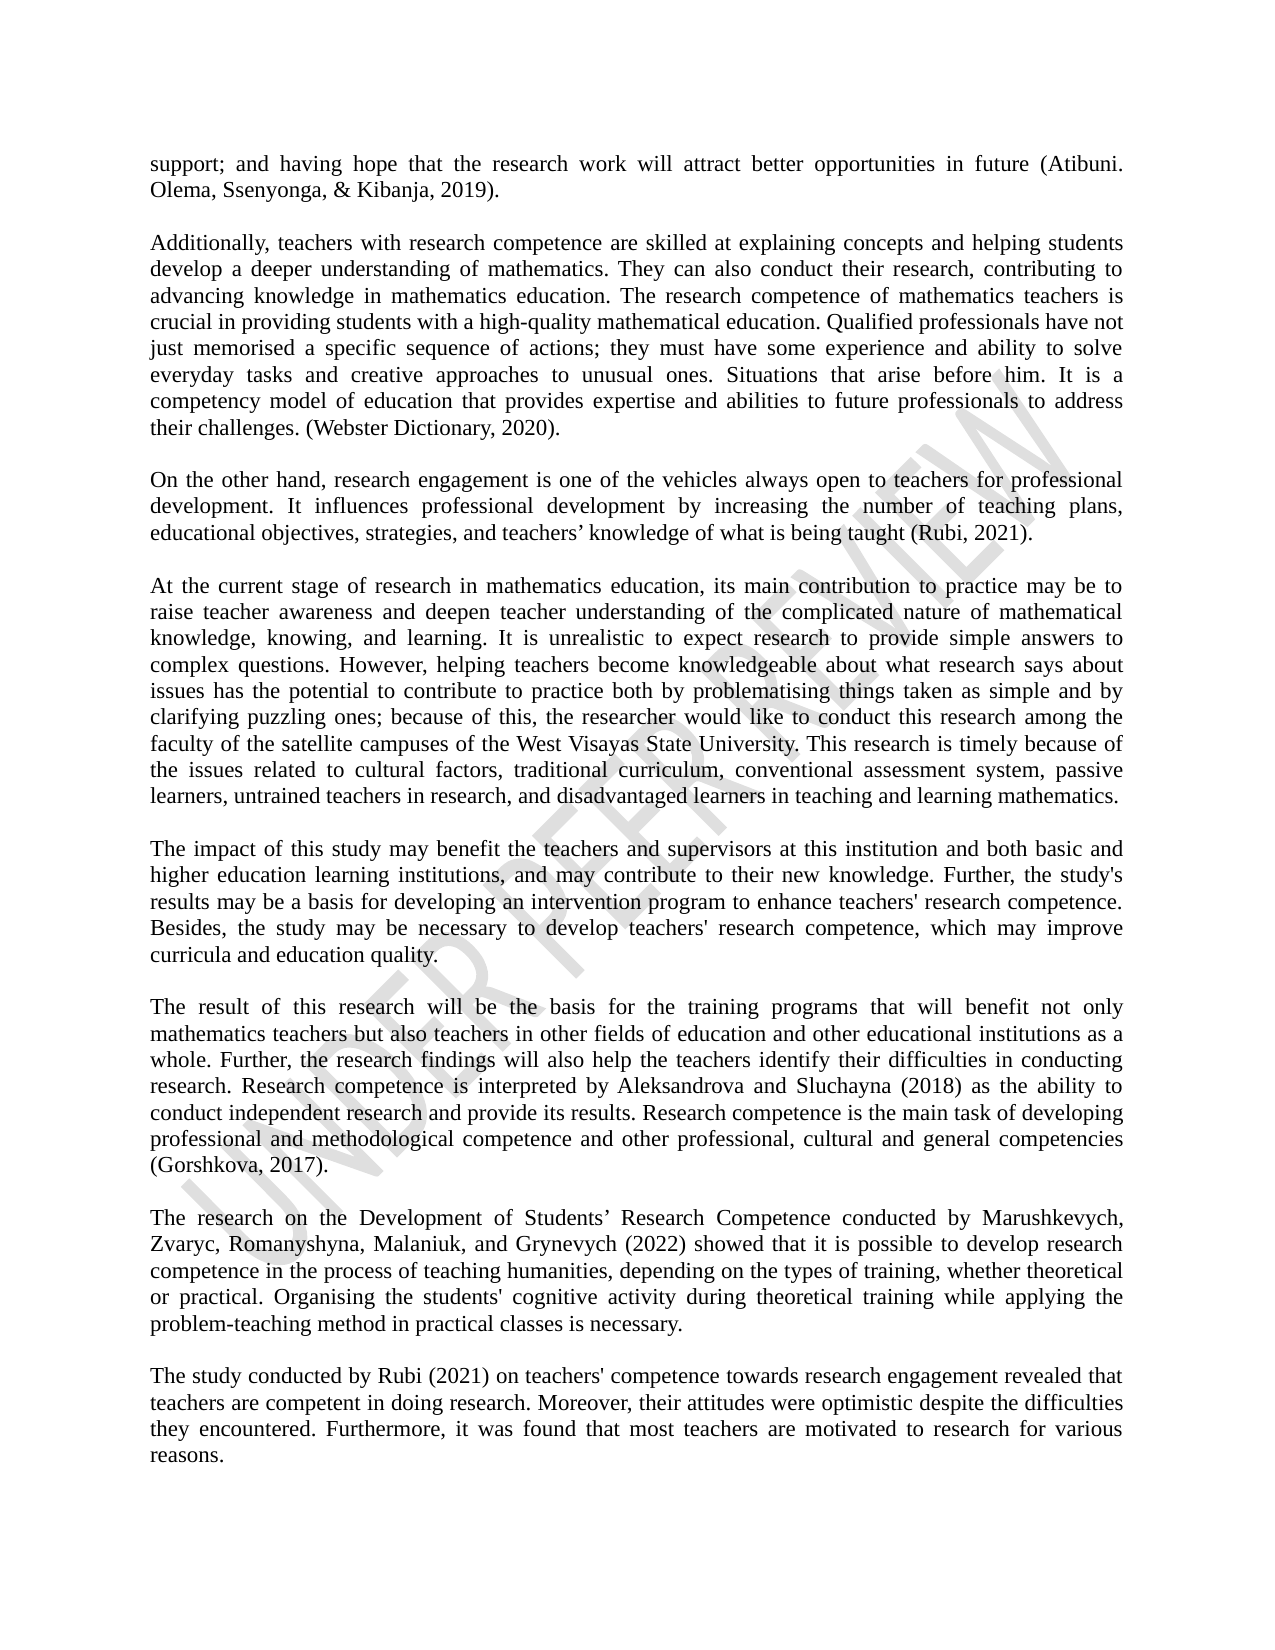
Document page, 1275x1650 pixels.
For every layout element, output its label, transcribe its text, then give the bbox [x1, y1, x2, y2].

text At the current stage of research in mathematics education, its main contribution to practice may be to raise teacher awareness and deepen teacher understanding of the complicated nature of mathematical knowledge, knowing, and learning. It is unrealistic to expect research to provide simple answers to complex questions. However, helping teachers become knowledgeable about what research says about issues has the potential to contribute to practice both by problematising things taken as simple and by clarifying puzzling ones; because of this, the researcher would like to conduct this research among the faculty of the satellite campuses of the West Visayas State University. This research is timely because of the issues related to cultural factors, traditional curriculum, conventional assessment system, passive learners, untrained teachers in research, and disadvantaged learners in teaching and learning mathematics. [150, 572, 1125, 809]
text The research on the Development of Students’ Research Competence conducted by Маrushkevych, Zvaryc, Romanyshyna, Malaniuk, and Grynevych (2022) showed that it is possible to develop research competence in the process of teaching humanities, depending on the types of training, whether theoretical or practical. Organising the students' cognitive activity during theoretical training while applying the problem-teaching method in practical classes is necessary. [150, 1204, 1125, 1336]
text The result of this research will be the basis for the training programs that will benefit not only mathematics teachers but also teachers in other fields of education and other educational institutions as a whole. Further, the research findings will also help the teachers identify their difficulties in conducting research. Research competence is interpreted by Aleksandrova and Sluchayna (2018) as the ability to conduct independent research and provide its results. Research competence is the main task of developing professional and methodological competence and other professional, cultural and general competencies (Gorshkova, 2017). [150, 993, 1125, 1178]
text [150, 150, 1125, 203]
text On the other hand, research engagement is one of the vehicles always open to teachers for professional development. It influences professional development by increasing the number of teaching plans, educational objectives, strategies, and teachers’ knowledge of what is being taught (Rubi, 2021). [150, 466, 1125, 545]
text The study conducted by Rubi (2021) on teachers' competence towards research engagement revealed that teachers are competent in doing research. Moreover, their attitudes were optimistic despite the difficulties they encountered. Furthermore, it was found that most teachers are motivated to research for various reasons. [150, 1362, 1125, 1468]
text Additionally, teachers with research competence are skilled at explaining concepts and helping students develop a deeper understanding of mathematics. They can also conduct their research, contributing to advancing knowledge in mathematics education. The research competence of mathematics teachers is crucial in providing students with a high-quality mathematical education. Qualified professionals have not just memorised a specific sequence of actions; they must have some experience and ability to solve everyday tasks and creative approaches to unusual ones. Situations that arise before him. It is a competency model of education that provides expertise and abilities to future professionals to address their challenges. (Webster Dictionary, 2020). [150, 229, 1125, 440]
text The impact of this study may benefit the teachers and supervisors at this institution and both basic and higher education learning institutions, and may contribute to their new knowledge. Further, the study's results may be a basis for developing an intervention program to enhance teachers' research competence. Besides, the study may be necessary to develop teachers' research competence, which may improve curricula and education quality. [150, 835, 1125, 967]
